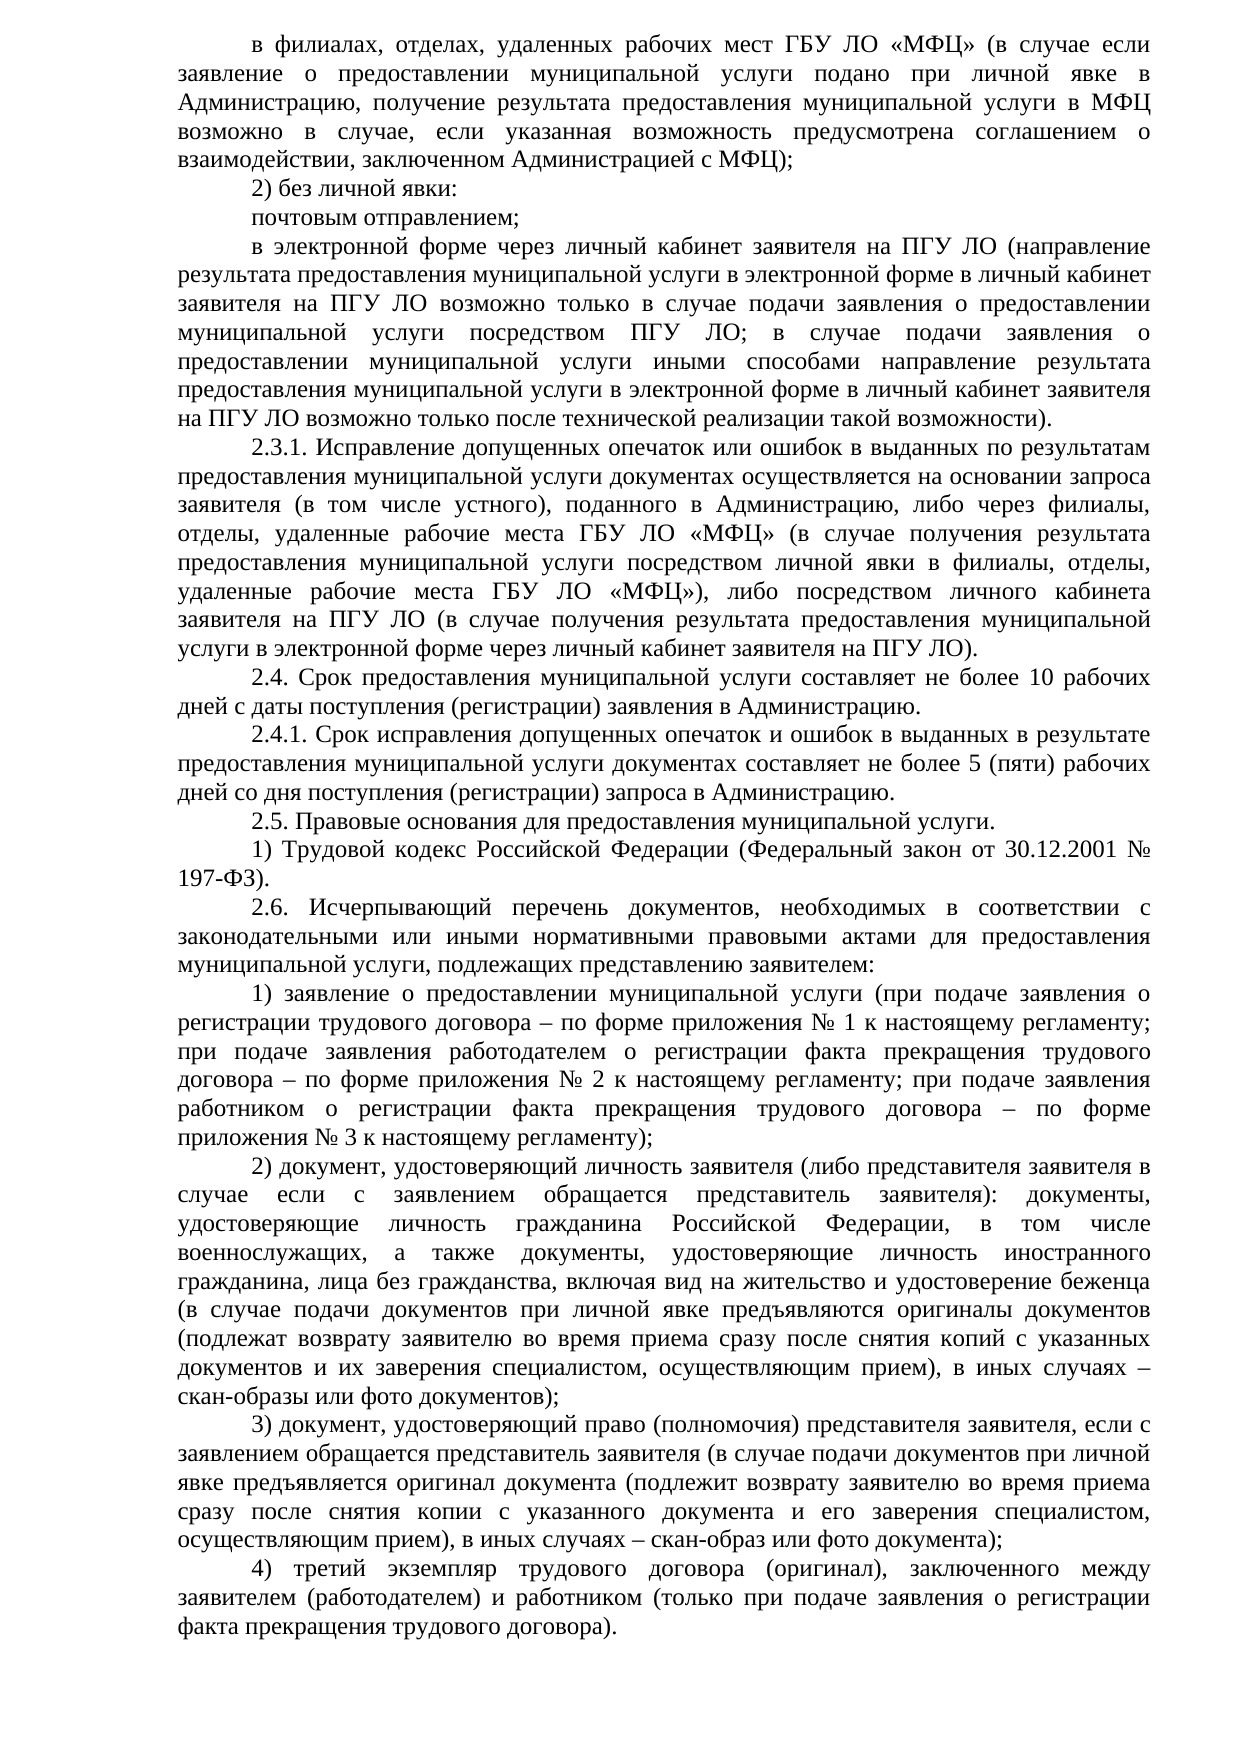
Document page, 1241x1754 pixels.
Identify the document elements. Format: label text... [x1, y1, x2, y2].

text 2.4. Срок предоставления муниципальной услуги составляет не более 10 рабочих дней с даты поступления (регистрации) заявления в Администрацию. [177, 662, 1152, 719]
text почтовым отправлением; [177, 202, 1152, 231]
text 2) документ, удостоверяющий личность заявителя (либо представителя заявителя в случае если с заявлением обращается представитель заявителя): документы, удостоверяющие личность гражданина Российской Федерации, в том числе военнослужащих, а также документы, удостоверяющие личность иностранного гражданина, лица без гражданства, включая вид на жительство и удостоверение беженца (в случае подачи документов при личной явке предъявляются оригиналы документов (подлежат возврату заявителю во время приема сразу после снятия копий с указанных документов и их заверения специалистом, осуществляющим прием), в иных случаях – скан-образы или фото документов); [177, 1151, 1152, 1409]
text 2.6. Исчерпывающий перечень документов, необходимых в соответствии с законодательными или иными нормативными правовыми актами для предоставления муниципальной услуги, подлежащих представлению заявителем: [177, 892, 1152, 978]
text 4) третий экземпляр трудового договора (оригинал), заключенного между заявителем (работодателем) и работником (только при подаче заявления о регистрации факта прекращения трудового договора). [177, 1553, 1152, 1639]
text 2) без личной явки: [177, 173, 1152, 202]
text 3) документ, удостоверяющий право (полномочия) представителя заявителя, если с заявлением обращается представитель заявителя (в случае подачи документов при личной явке предъявляется оригинал документа (подлежит возврату заявителю во время приема сразу после снятия копии с указанного документа и его заверения специалистом, осуществляющим прием), в иных случаях – скан-образ или фото документа); [177, 1409, 1152, 1553]
text 2.5. Правовые основания для предоставления муниципальной услуги. [177, 806, 1152, 834]
text в филиалах, отделах, удаленных рабочих мест ГБУ ЛО «МФЦ» (в случае если заявление о предоставлении муниципальной услуги подано при личной явке в Администрацию, получение результата предоставления муниципальной услуги в МФЦ возможно в случае, если указанная возможность предусмотрена соглашением о взаимодействии, заключенном Администрацией с МФЦ); [177, 29, 1152, 173]
text 2.4.1. Срок исправления допущенных опечаток и ошибок в выданных в результате предоставления муниципальной услуги документах составляет не более 5 (пяти) рабочих дней со дня поступления (регистрации) запроса в Администрацию. [177, 719, 1152, 806]
text 1) заявление о предоставлении муниципальной услуги (при подаче заявления о регистрации трудового договора – по форме приложения № 1 к настоящему регламенту; при подаче заявления работодателем о регистрации факта прекращения трудового договора – по форме приложения № 2 к настоящему регламенту; при подаче заявления работником о регистрации факта прекращения трудового договора – по форме приложения № 3 к настоящему регламенту); [177, 978, 1152, 1151]
text 2.3.1. Исправление допущенных опечаток или ошибок в выданных по результатам предоставления муниципальной услуги документах осуществляется на основании запроса заявителя (в том числе устного), поданного в Администрацию, либо через филиалы, отделы, удаленные рабочие места ГБУ ЛО «МФЦ» (в случае получения результата предоставления муниципальной услуги посредством личной явки в филиалы, отделы, удаленные рабочие места ГБУ ЛО «МФЦ»), либо посредством личного кабинета заявителя на ПГУ ЛО (в случае получения результата предоставления муниципальной услуги в электронной форме через личный кабинет заявителя на ПГУ ЛО). [177, 432, 1152, 662]
text в электронной форме через личный кабинет заявителя на ПГУ ЛО (направление результата предоставления муниципальной услуги в электронной форме в личный кабинет заявителя на ПГУ ЛО возможно только в случае подачи заявления о предоставлении муниципальной услуги посредством ПГУ ЛО; в случае подачи заявления о предоставлении муниципальной услуги иными способами направление результата предоставления муниципальной услуги в электронной форме в личный кабинет заявителя на ПГУ ЛО возможно только после технической реализации такой возможности). [177, 231, 1152, 432]
text 1) Трудовой кодекс Российской Федерации (Федеральный закон от 30.12.2001 № 197-ФЗ). [177, 834, 1152, 892]
